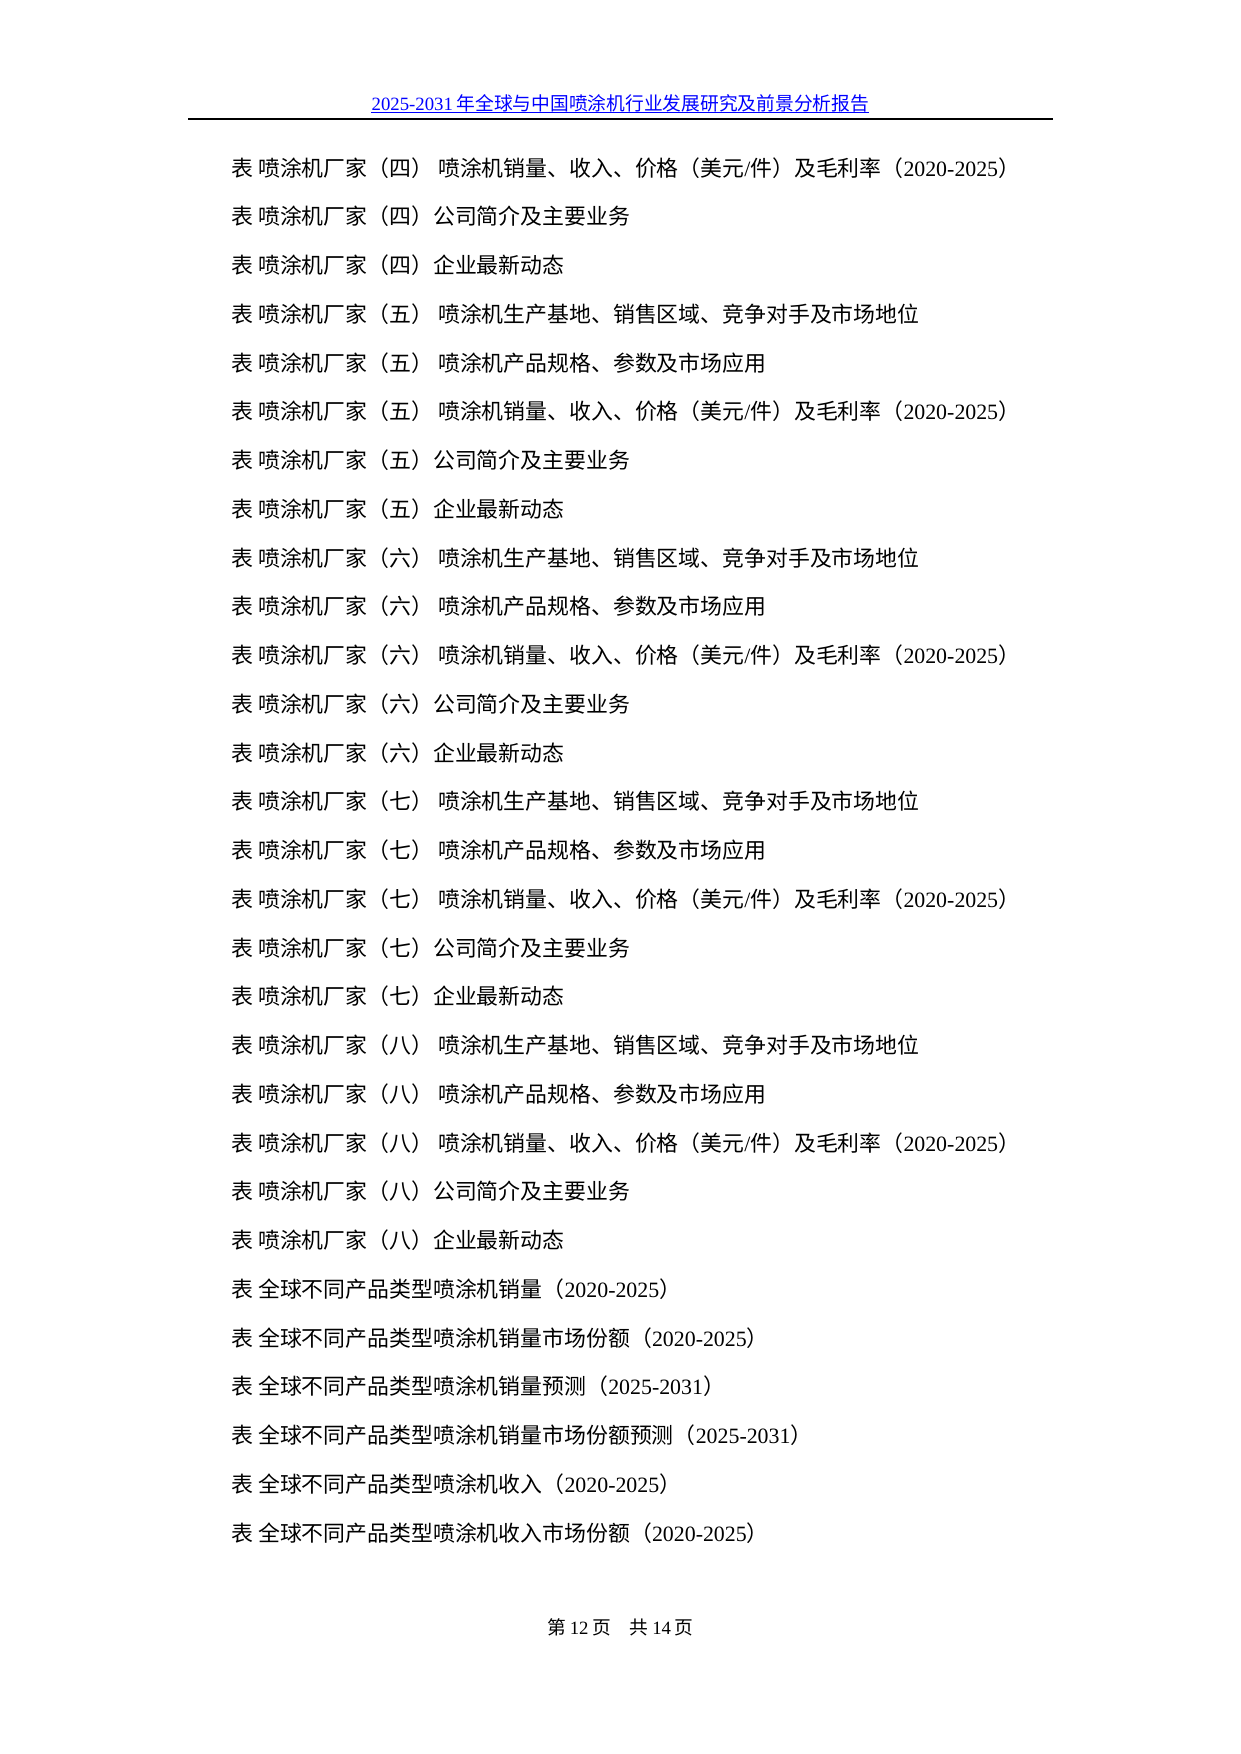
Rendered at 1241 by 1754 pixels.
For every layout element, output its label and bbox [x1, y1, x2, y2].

text [187, 150, 1053, 1548]
